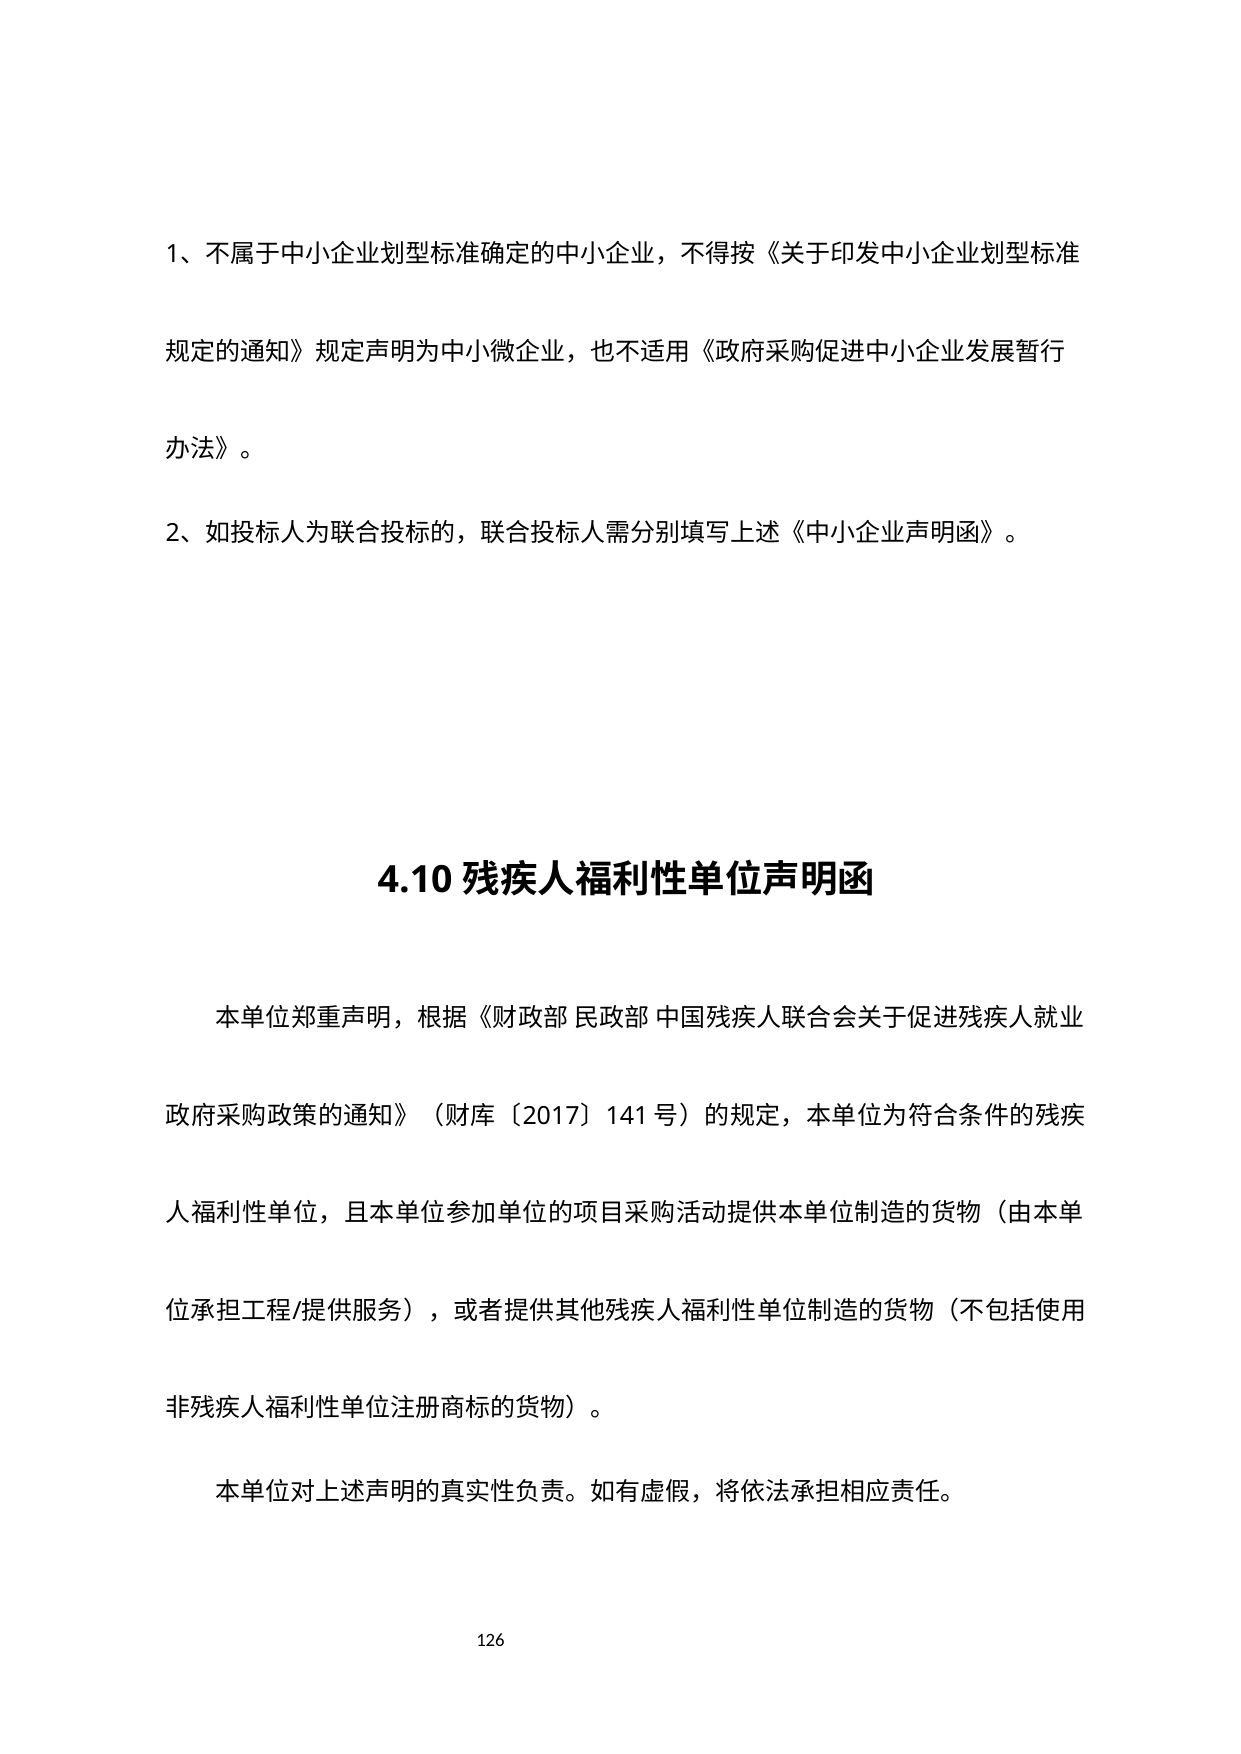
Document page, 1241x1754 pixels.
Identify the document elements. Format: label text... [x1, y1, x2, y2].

text 本单位对上述声明的真实性负责。如有虚假，将依法承担相应责任。 [165, 1457, 1087, 1522]
text 1、不属于中小企业划型标准确定的中小企业，不得按《关于印发中小企业划型标准规定的通知》规定声明为中小微企业，也不适用《政府采购促进中小企业发展暂行办法》。 [165, 219, 1087, 479]
text 本单位郑重声明，根据《财政部 民政部 中国残疾人联合会关于促进残疾人就业政府采购政策的通知》（财库〔2017〕141号）的规定，本单位为符合条件的残疾人福利性单位，且本单位参加单位的项目采购活动提供本单位制造的货物（由本单位承担工程/提供服务），或者提供其他残疾人福利性单位制造的货物（不包括使用非残疾人福利性单位注册商标的货物）。 [165, 983, 1087, 1438]
text 2、如投标人为联合投标的，联合投标人需分别填写上述《中小企业声明函》。 [165, 498, 1087, 563]
text 4.10 残疾人福利性单位声明函 [165, 844, 1087, 909]
